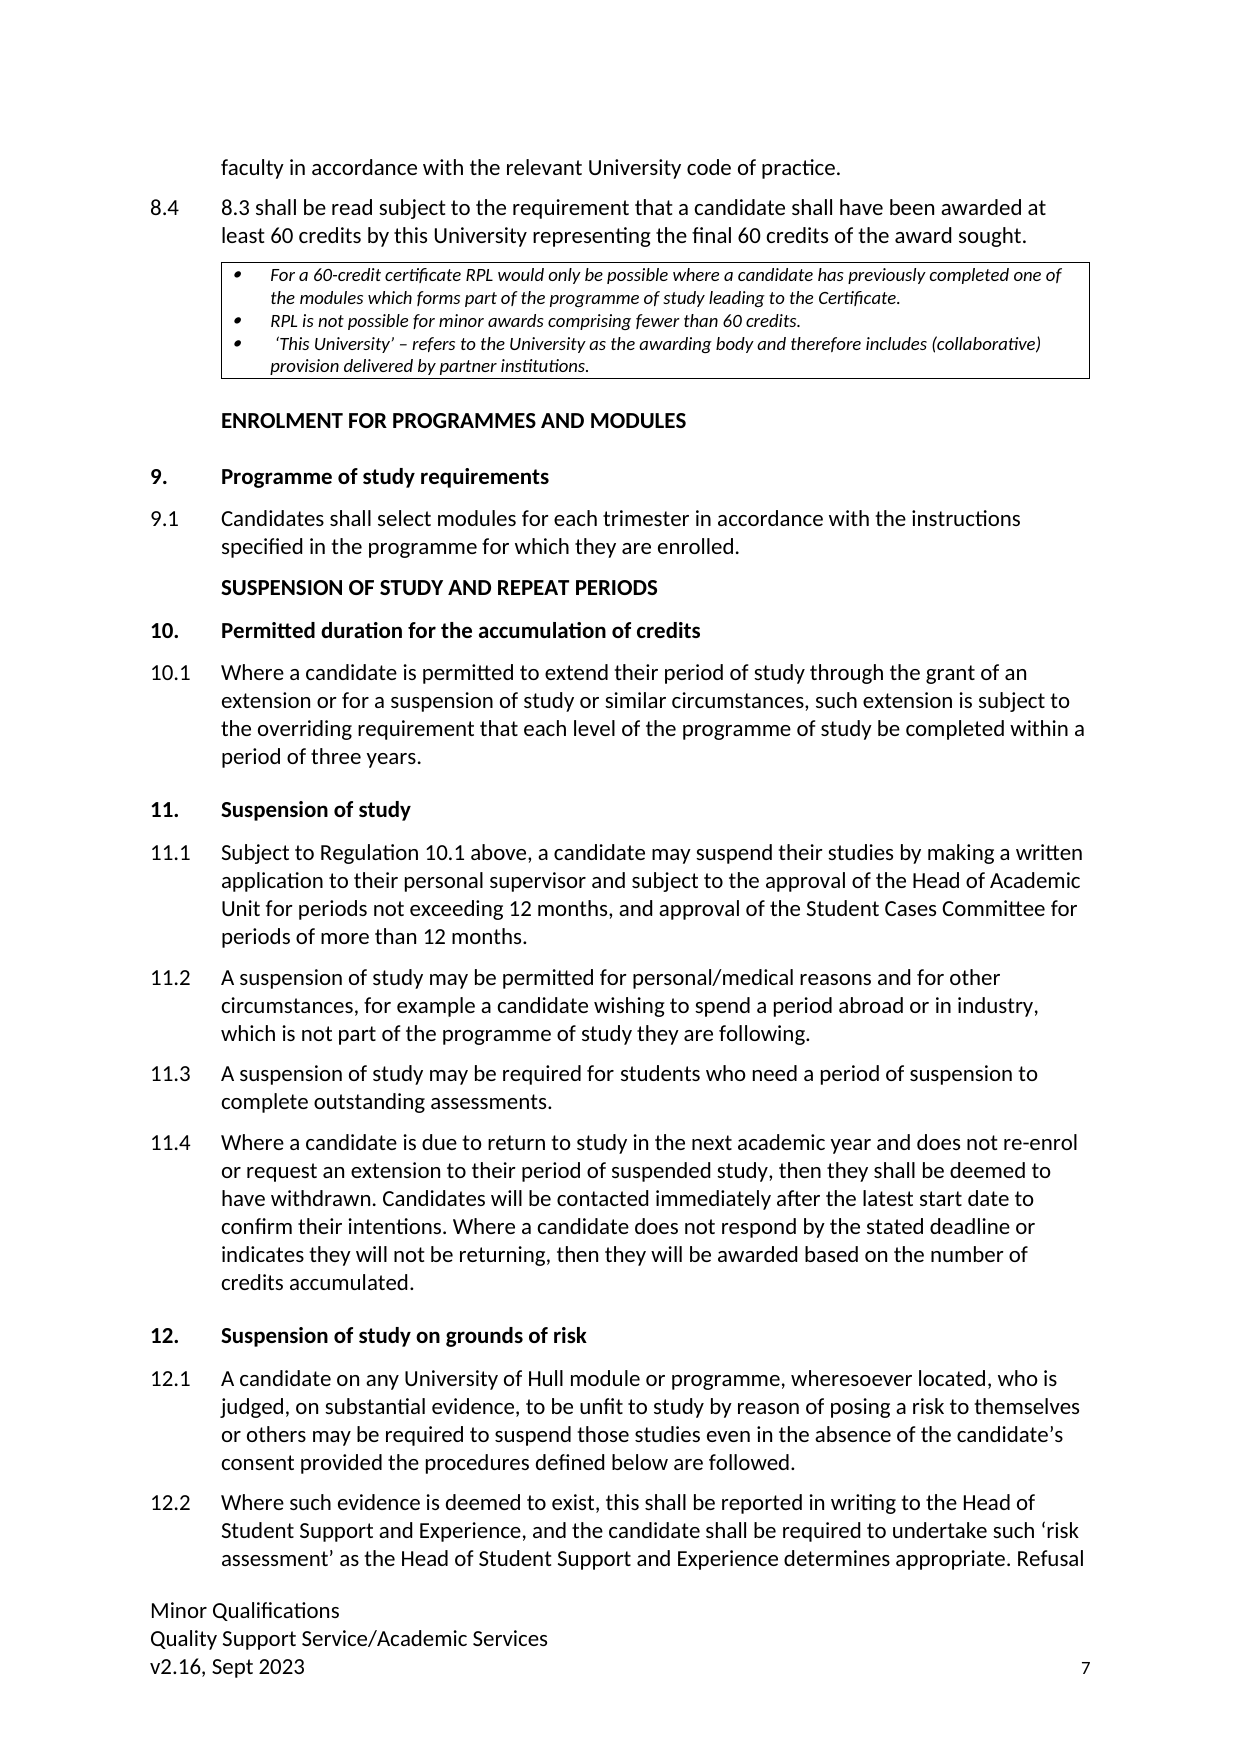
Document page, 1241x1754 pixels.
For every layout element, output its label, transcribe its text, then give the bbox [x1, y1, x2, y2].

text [150, 153, 1090, 181]
subtitle Permitted duration for the accumulation of credits [150, 616, 1090, 644]
text Subject to Regulation ‎10.1 above, a candidate may suspend their studies by making a written application to their personal supervisor and subject to the approval of the Head of Academic Unit for periods not exceeding 12 months, and approval of the Student Cases Committee for periods of more than 12 months. [150, 838, 1090, 950]
text A suspension of study may be required for students who need a period of suspension to complete outstanding assessments. [150, 1059, 1090, 1115]
subtitle ENROLMENT FOR PROGRAMMES AND MODULES [221, 407, 1090, 434]
text A candidate on any University of Hull module or programme, wheresoever located, who is judged, on substantial evidence, to be unfit to study by reason of posing a risk to themselves or others may be required to suspend those studies even in the absence of the candidate’s consent provided the procedures defined below are followed. [150, 1364, 1090, 1476]
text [150, 1488, 1090, 1572]
text A suspension of study may be permitted for personal/medical reasons and for other circumstances, for example a candidate wishing to spend a period abroad or in industry, which is not part of the programme of study they are following. [150, 963, 1090, 1047]
text Where a candidate is due to return to study in the next academic year and does not re-enrol or request an extension to their period of suspended study, then they shall be deemed to have withdrawn. Candidates will be contacted immediately after the latest start date to confirm their intentions. Where a candidate does not respond by the stated deadline or indicates they will not be returning, then they will be awarded based on the number of credits accumulated. [150, 1128, 1090, 1296]
text Candidates shall select modules for each trimester in accordance with the instructions specified in the programme for which they are enrolled. [150, 504, 1090, 561]
table_header For a 60-credit certificate RPL would only be possible where a candidate has previously completed one of the modules which forms part of the programme of study leading to the Certificate. RPL is not possible for minor awards comprising fewer than 60 credits. ‘This University’ – refers to the University as the awarding body and therefore includes (collaborative) provision delivered by partner institutions. [222, 263, 1089, 377]
subtitle Programme of study requirements [150, 462, 1090, 490]
text Where a candidate is permitted to extend their period of study through the grant of an extension or for a suspension of study or similar circumstances, such extension is subject to the overriding requirement that each level of the programme of study be completed within a period of three years. [150, 658, 1090, 771]
subtitle Suspension of study [150, 796, 1090, 823]
subtitle SUSPENSION OF STUDY AND REPEAT PERIODS [221, 573, 1090, 601]
text 8.3 shall be read subject to the requirement that a candidate shall have been awarded at least 60 credits by this University representing the final 60 credits of the award sought. [150, 193, 1090, 249]
subtitle Suspension of study on grounds of risk [150, 1321, 1090, 1349]
